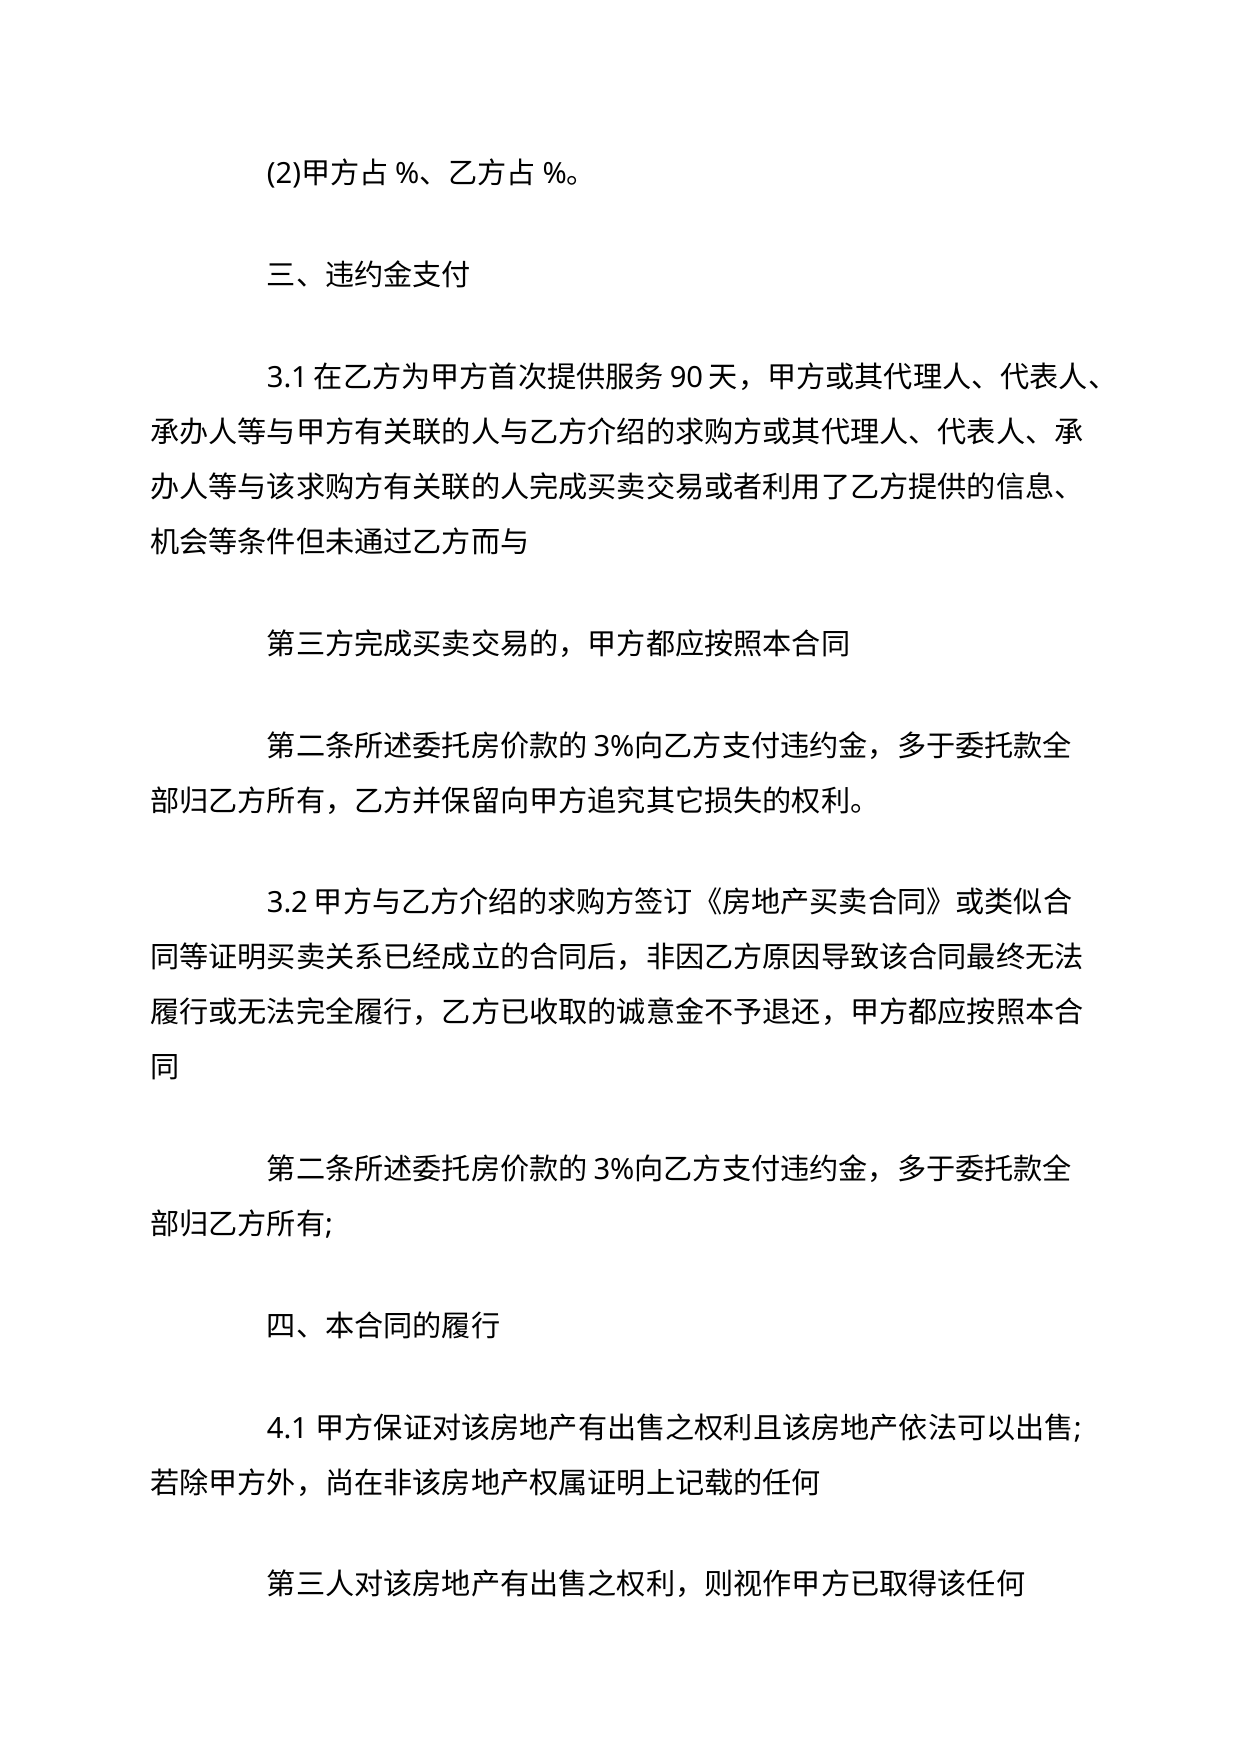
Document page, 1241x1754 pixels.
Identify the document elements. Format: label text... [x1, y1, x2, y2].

text 第二条所述委托房价款的3%向乙方支付违约金，多于委托款全部归乙方所有; [150, 1145, 1090, 1243]
text 第二条所述委托房价款的3%向乙方支付违约金，多于委托款全部归乙方所有，乙方并保留向甲方追究其它损失的权利。 [150, 722, 1090, 819]
text 三、违约金支付 [150, 252, 1090, 294]
text 4.1 甲方保证对该房地产有出售之权利且该房地产依法可以出售;若除甲方外，尚在非该房地产权属证明上记载的任何 [150, 1404, 1090, 1501]
text 3.1在乙方为甲方首次提供服务90天，甲方或其代理人、代表人、承办人等与甲方有关联的人与乙方介绍的求购方或其代理人、代表人、承办人等与该求购方有关联的人完成买卖交易或者利用了乙方提供的信息、机会等条件但未通过乙方而与 [150, 354, 1090, 561]
text 第三方完成买卖交易的，甲方都应按照本合同 [150, 620, 1090, 663]
text 四、本合同的履行 [150, 1302, 1090, 1345]
text (2)甲方占 %、乙方占 %。 [150, 150, 1090, 192]
text 第三人对该房地产有出售之权利，则视作甲方已取得该任何 [150, 1561, 1090, 1603]
text 3.2甲方与乙方介绍的求购方签订《房地产买卖合同》或类似合同等证明买卖关系已经成立的合同后，非因乙方原因导致该合同最终无法履行或无法完全履行，乙方已收取的诚意金不予退还，甲方都应按照本合同 [150, 879, 1090, 1086]
